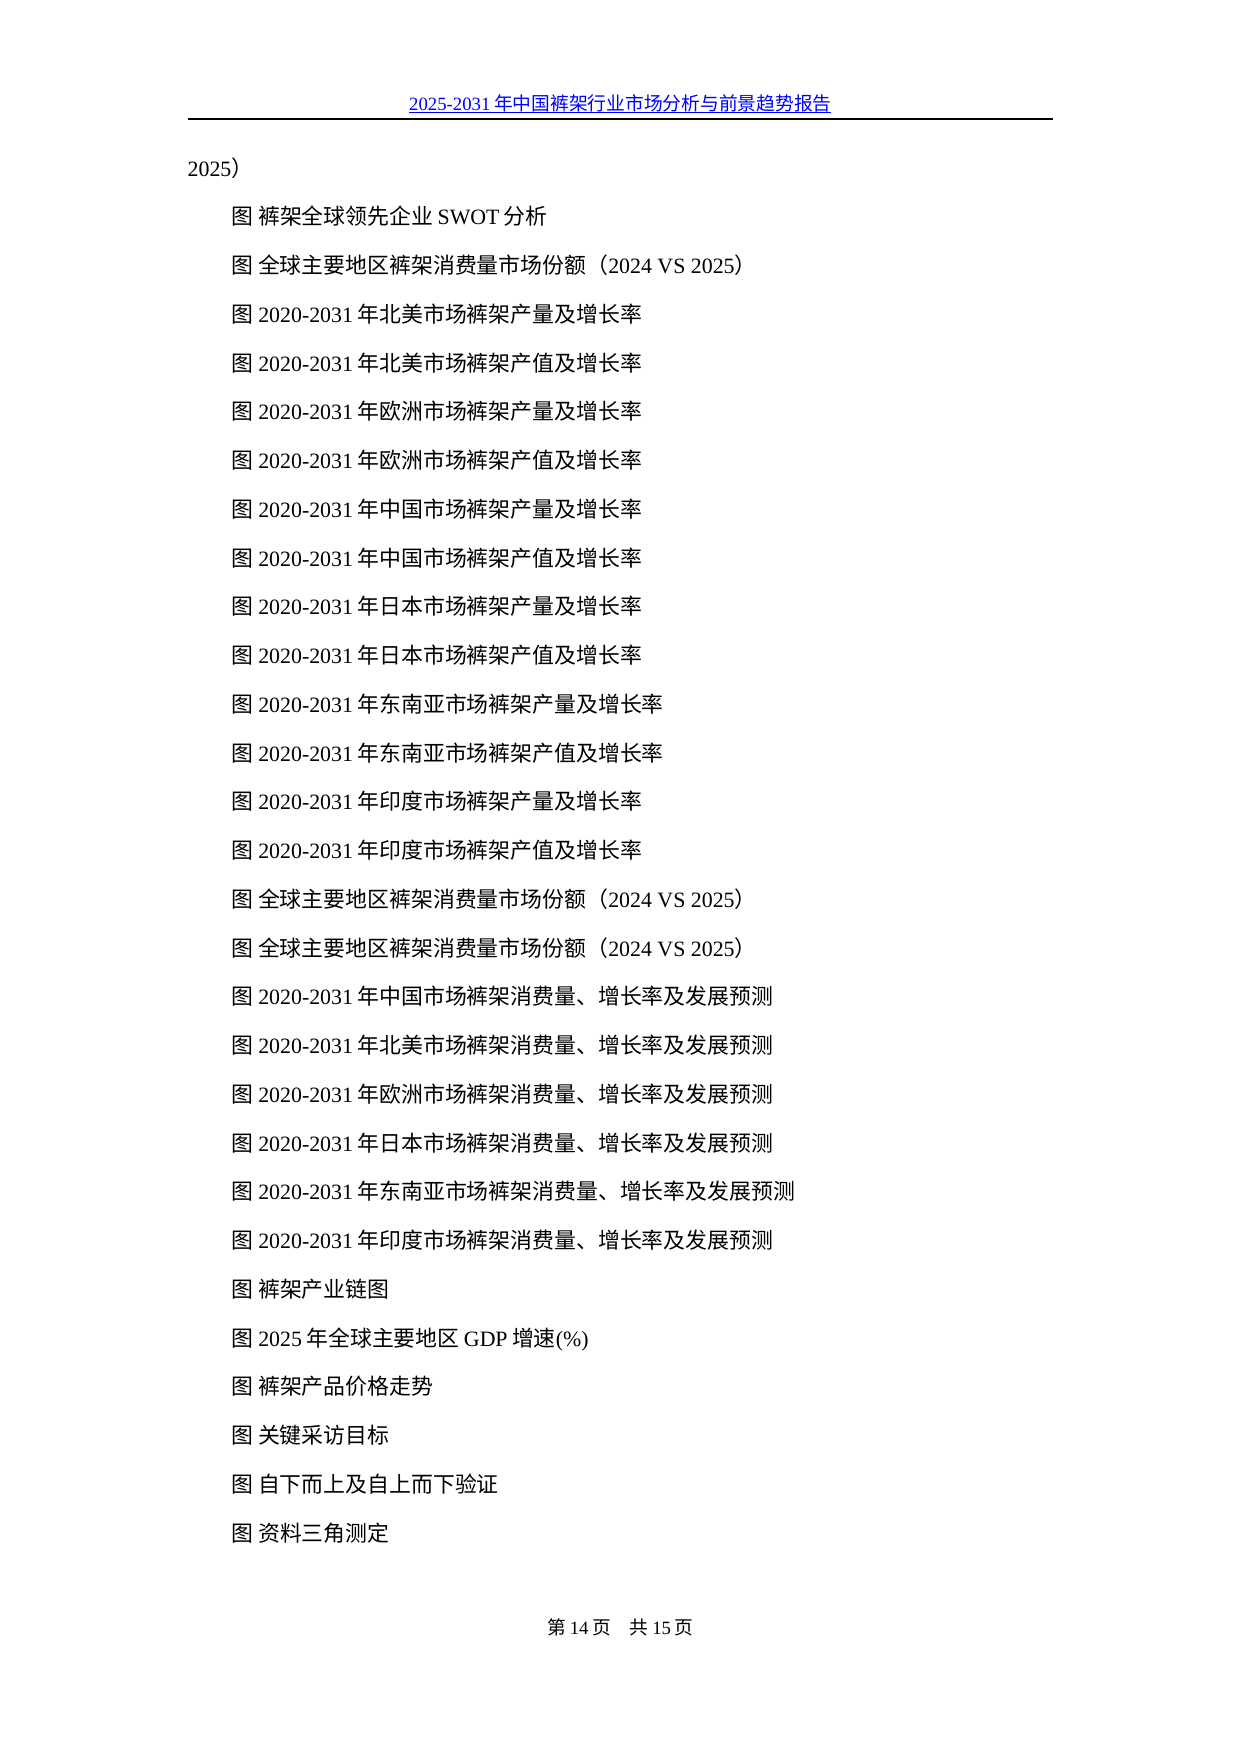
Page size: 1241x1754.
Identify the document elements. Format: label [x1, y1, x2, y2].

text [187, 150, 1053, 1548]
